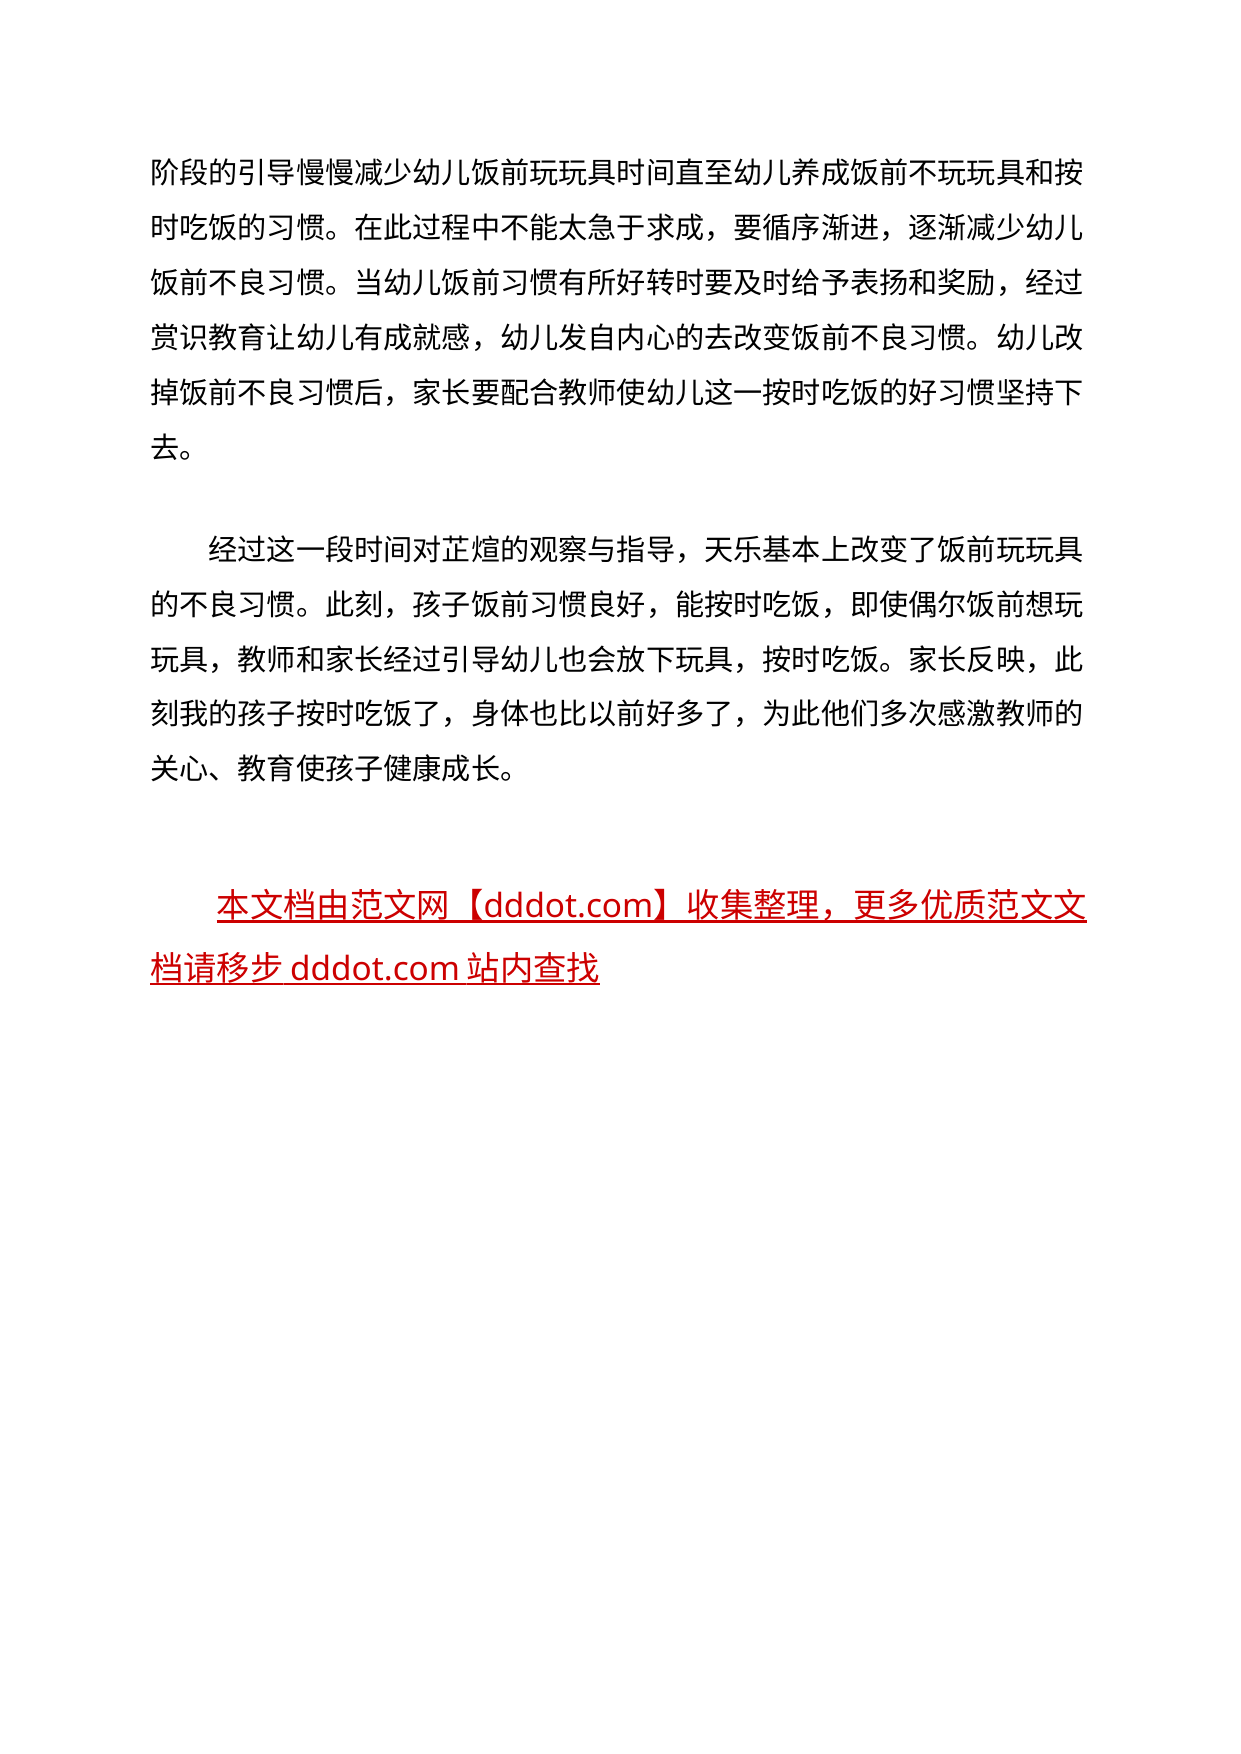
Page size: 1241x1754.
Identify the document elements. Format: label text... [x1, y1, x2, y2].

text 本文档由范文网【dddot.com】收集整理，更多优质范文文档请移步dddot.com站内查找 [150, 879, 1090, 990]
text 经过这一段时间对芷煊的观察与指导，天乐基本上改变了饭前玩玩具的不良习惯。此刻，孩子饭前习惯良好，能按时吃饭，即使偶尔饭前想玩玩具，教师和家长经过引导幼儿也会放下玩具，按时吃饭。家长反映，此刻我的孩子按时吃饭了，身体也比以前好多了，为此他们多次感激教师的关心、教育使孩子健康成长。 [150, 526, 1090, 788]
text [150, 150, 1090, 467]
